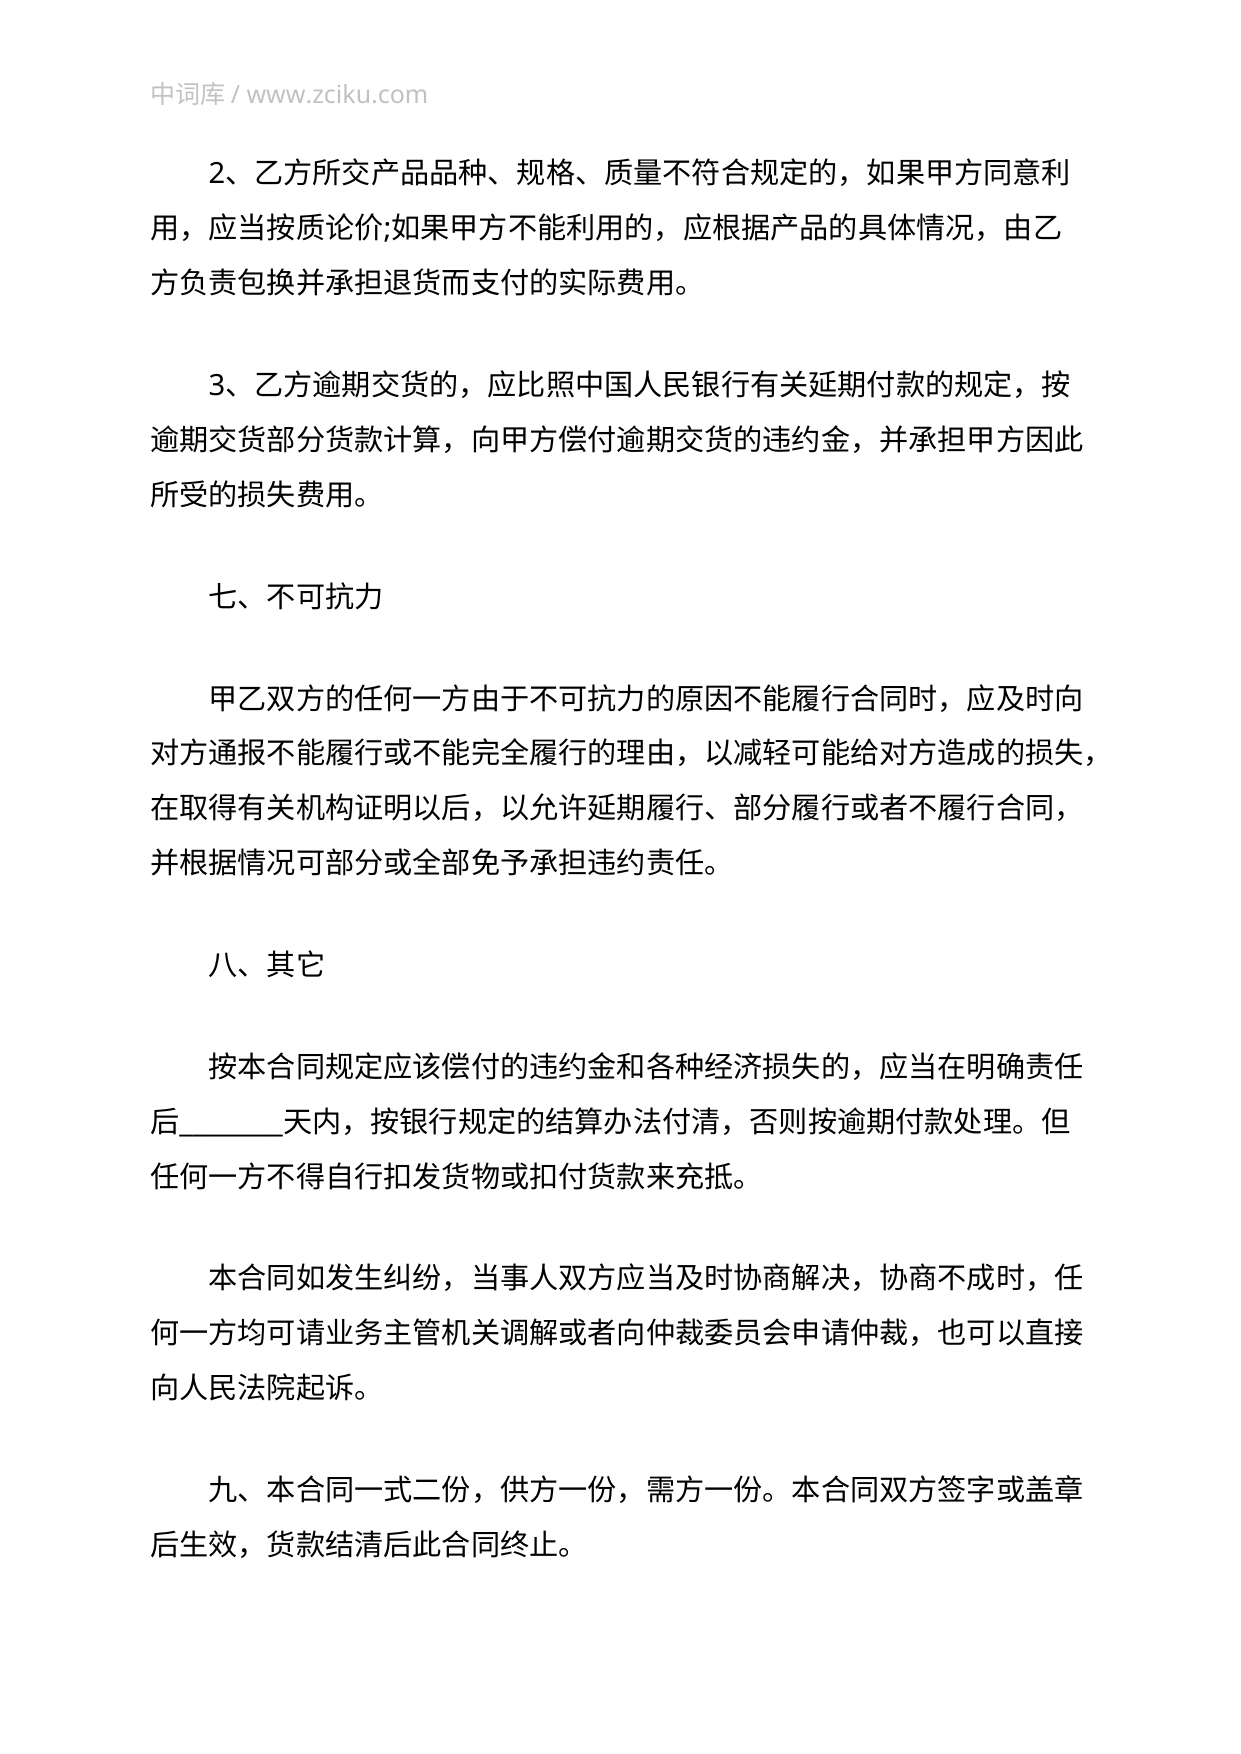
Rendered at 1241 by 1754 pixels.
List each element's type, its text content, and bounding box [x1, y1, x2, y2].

text 九、本合同一式二份，供方一份，需方一份。本合同双方签字或盖章后生效，货款结清后此合同终止。 [150, 1467, 1090, 1564]
text 按本合同规定应该偿付的违约金和各种经济损失的，应当在明确责任后________天内，按银行规定的结算办法付清，否则按逾期付款处理。但任何一方不得自行扣发货物或扣付货款来充抵。 [150, 1043, 1090, 1196]
text 本合同如发生纠纷，当事人双方应当及时协商解决，协商不成时，任何一方均可请业务主管机关调解或者向仲裁委员会申请仲裁，也可以直接向人民法院起诉。 [150, 1255, 1090, 1407]
text 甲乙双方的任何一方由于不可抗力的原因不能履行合同时，应及时向对方通报不能履行或不能完全履行的理由，以减轻可能给对方造成的损失，在取得有关机构证明以后，以允许延期履行、部分履行或者不履行合同，并根据情况可部分或全部免予承担违约责任。 [150, 675, 1090, 882]
text 七、不可抗力 [150, 573, 1090, 616]
text 2、乙方所交产品品种、规格、质量不符合规定的，如果甲方同意利用，应当按质论价;如果甲方不能利用的，应根据产品的具体情况，由乙方负责包换并承担退货而支付的实际费用。 [150, 150, 1090, 302]
text 八、其它 [150, 942, 1090, 984]
text 3、乙方逾期交货的，应比照中国人民银行有关延期付款的规定，按逾期交货部分货款计算，向甲方偿付逾期交货的违约金，并承担甲方因此所受的损失费用。 [150, 362, 1090, 514]
